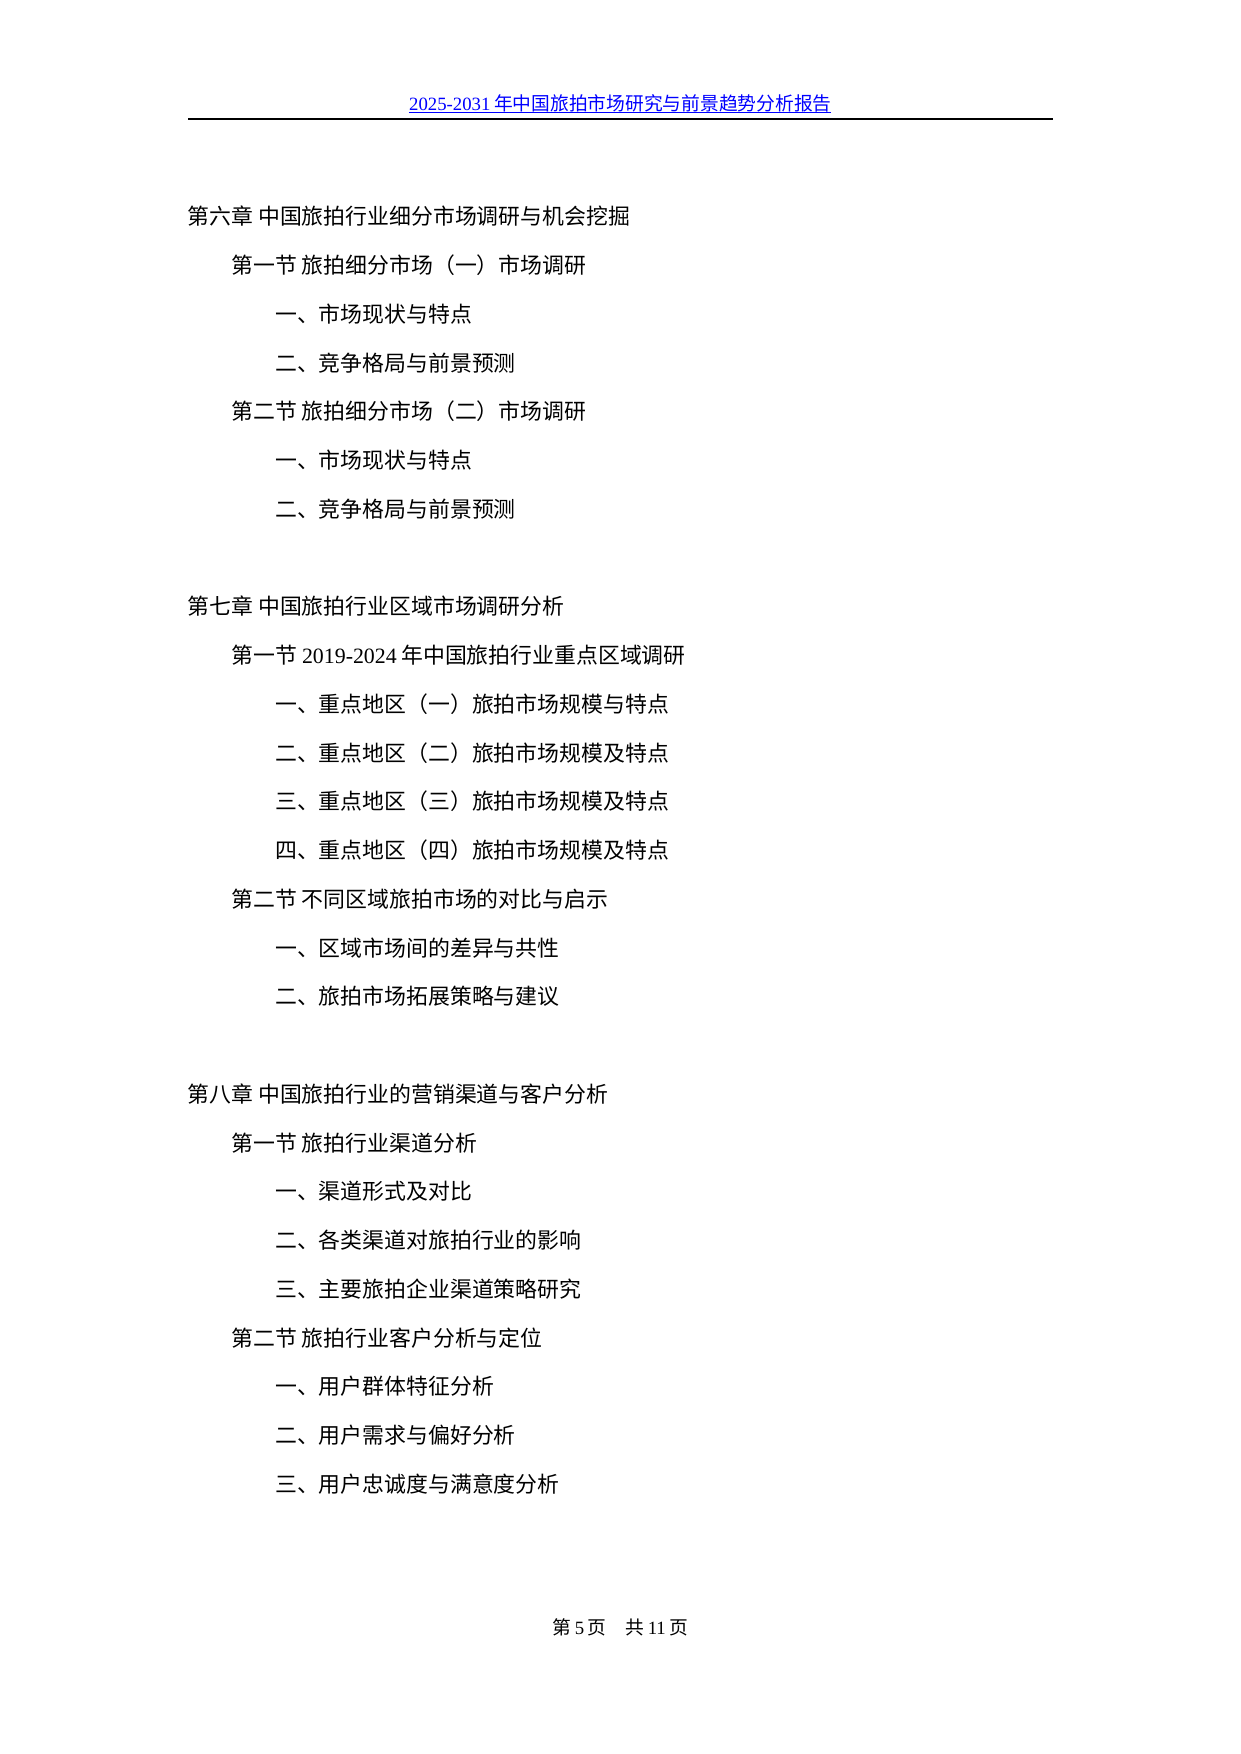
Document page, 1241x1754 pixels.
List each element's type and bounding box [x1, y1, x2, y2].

text [187, 150, 1053, 1499]
